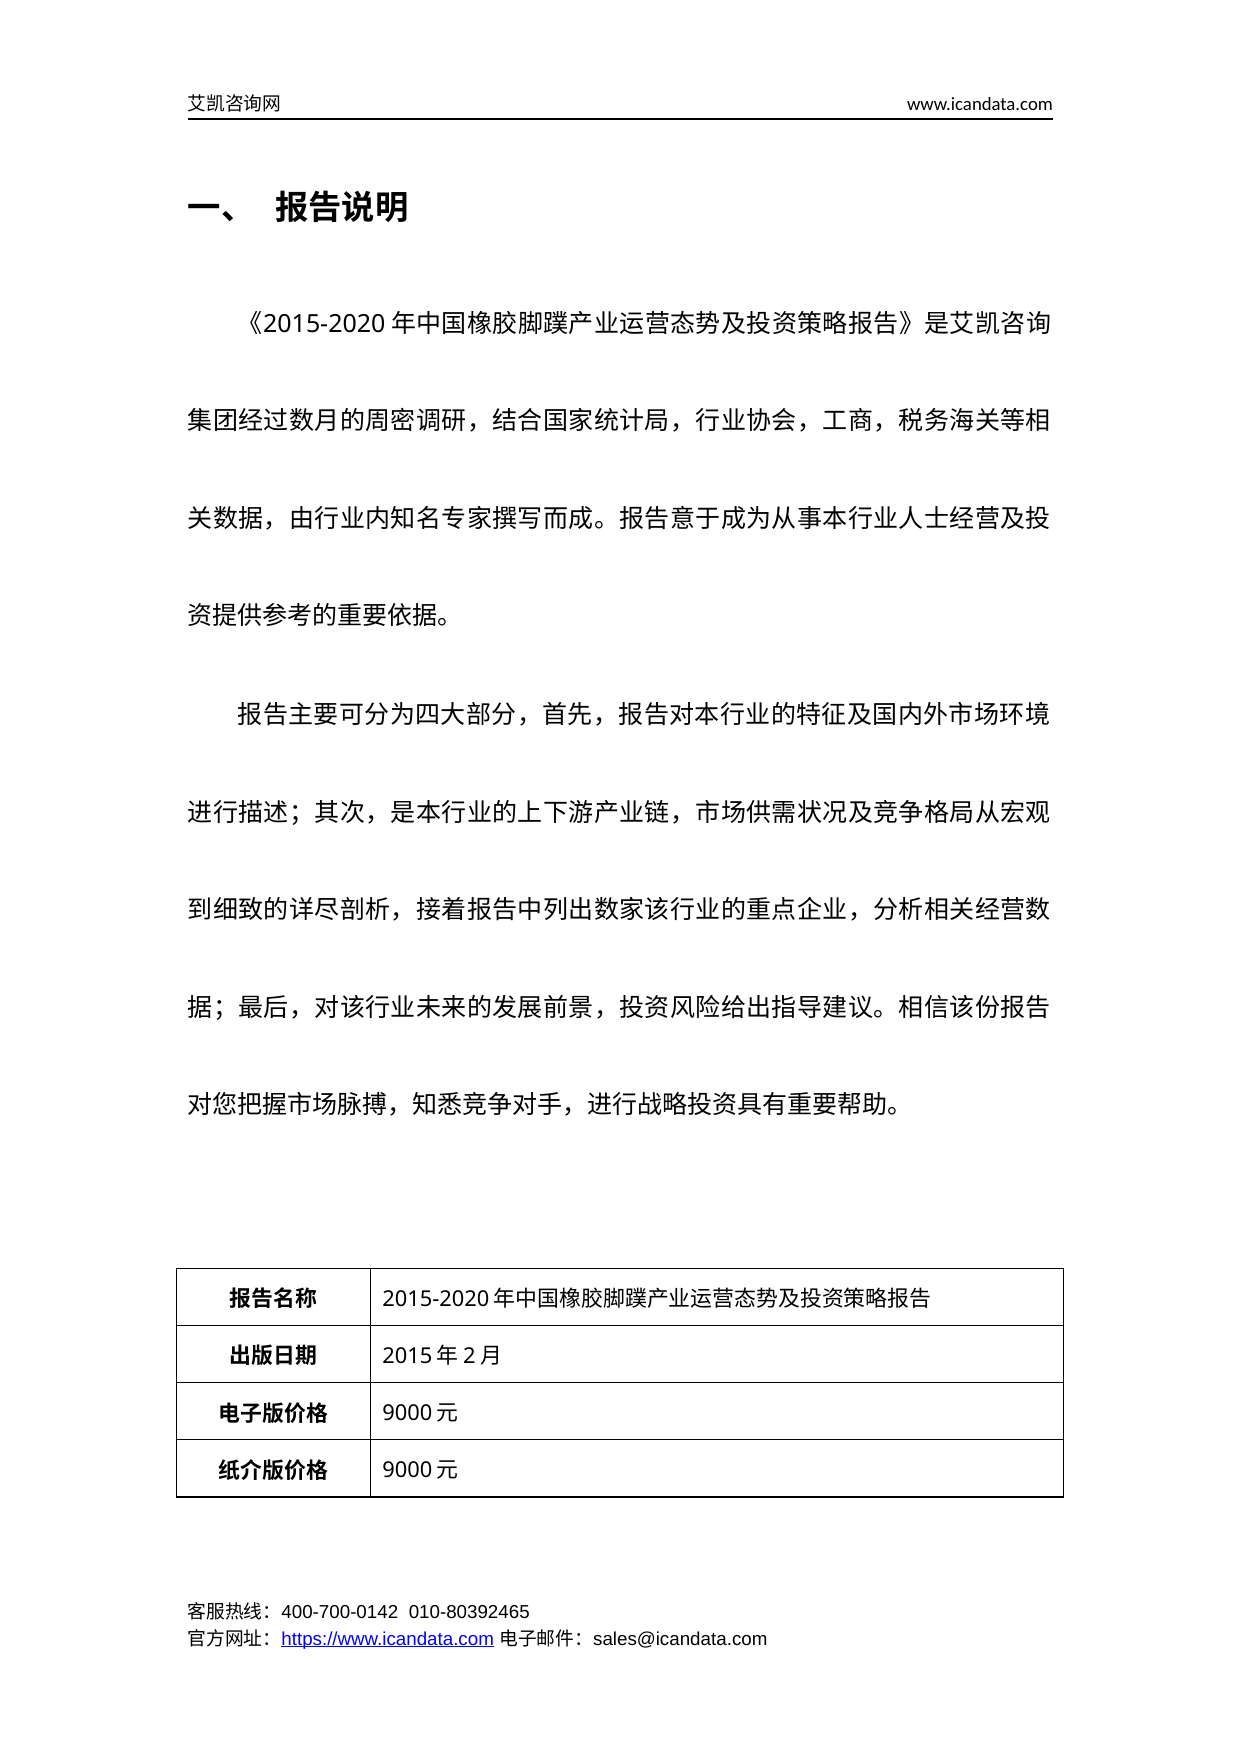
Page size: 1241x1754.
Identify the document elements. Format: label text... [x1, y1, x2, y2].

table_cell 电子版价格 [177, 1383, 370, 1439]
text 《2015-2020年中国橡胶脚蹼产业运营态势及投资策略报告》是艾凯咨询集团经过数月的周密调研，结合国家统计局，行业协会，工商，税务海关等相关数据，由行业内知名专家撰写而成。报告意于成为从事本行业人士经营及投资提供参考的重要依据。 [187, 289, 1053, 646]
table_header 报告名称 [177, 1269, 370, 1325]
table_cell 2015年2月 [371, 1326, 1063, 1382]
table_header 2015-2020年中国橡胶脚蹼产业运营态势及投资策略报告 [371, 1269, 1063, 1325]
table_cell 纸介版价格 [177, 1440, 370, 1496]
table_cell 9000元 [371, 1383, 1063, 1439]
subtitle 报告说明 [187, 172, 1053, 237]
table_cell 出版日期 [177, 1326, 370, 1382]
table_cell 9000元 [371, 1440, 1063, 1496]
text 报告主要可分为四大部分，首先，报告对本行业的特征及国内外市场环境进行描述；其次，是本行业的上下游产业链，市场供需状况及竞争格局从宏观到细致的详尽剖析，接着报告中列出数家该行业的重点企业，分析相关经营数据；最后，对该行业未来的发展前景，投资风险给出指导建议。相信该份报告对您把握市场脉搏，知悉竞争对手，进行战略投资具有重要帮助。 [187, 681, 1053, 1136]
